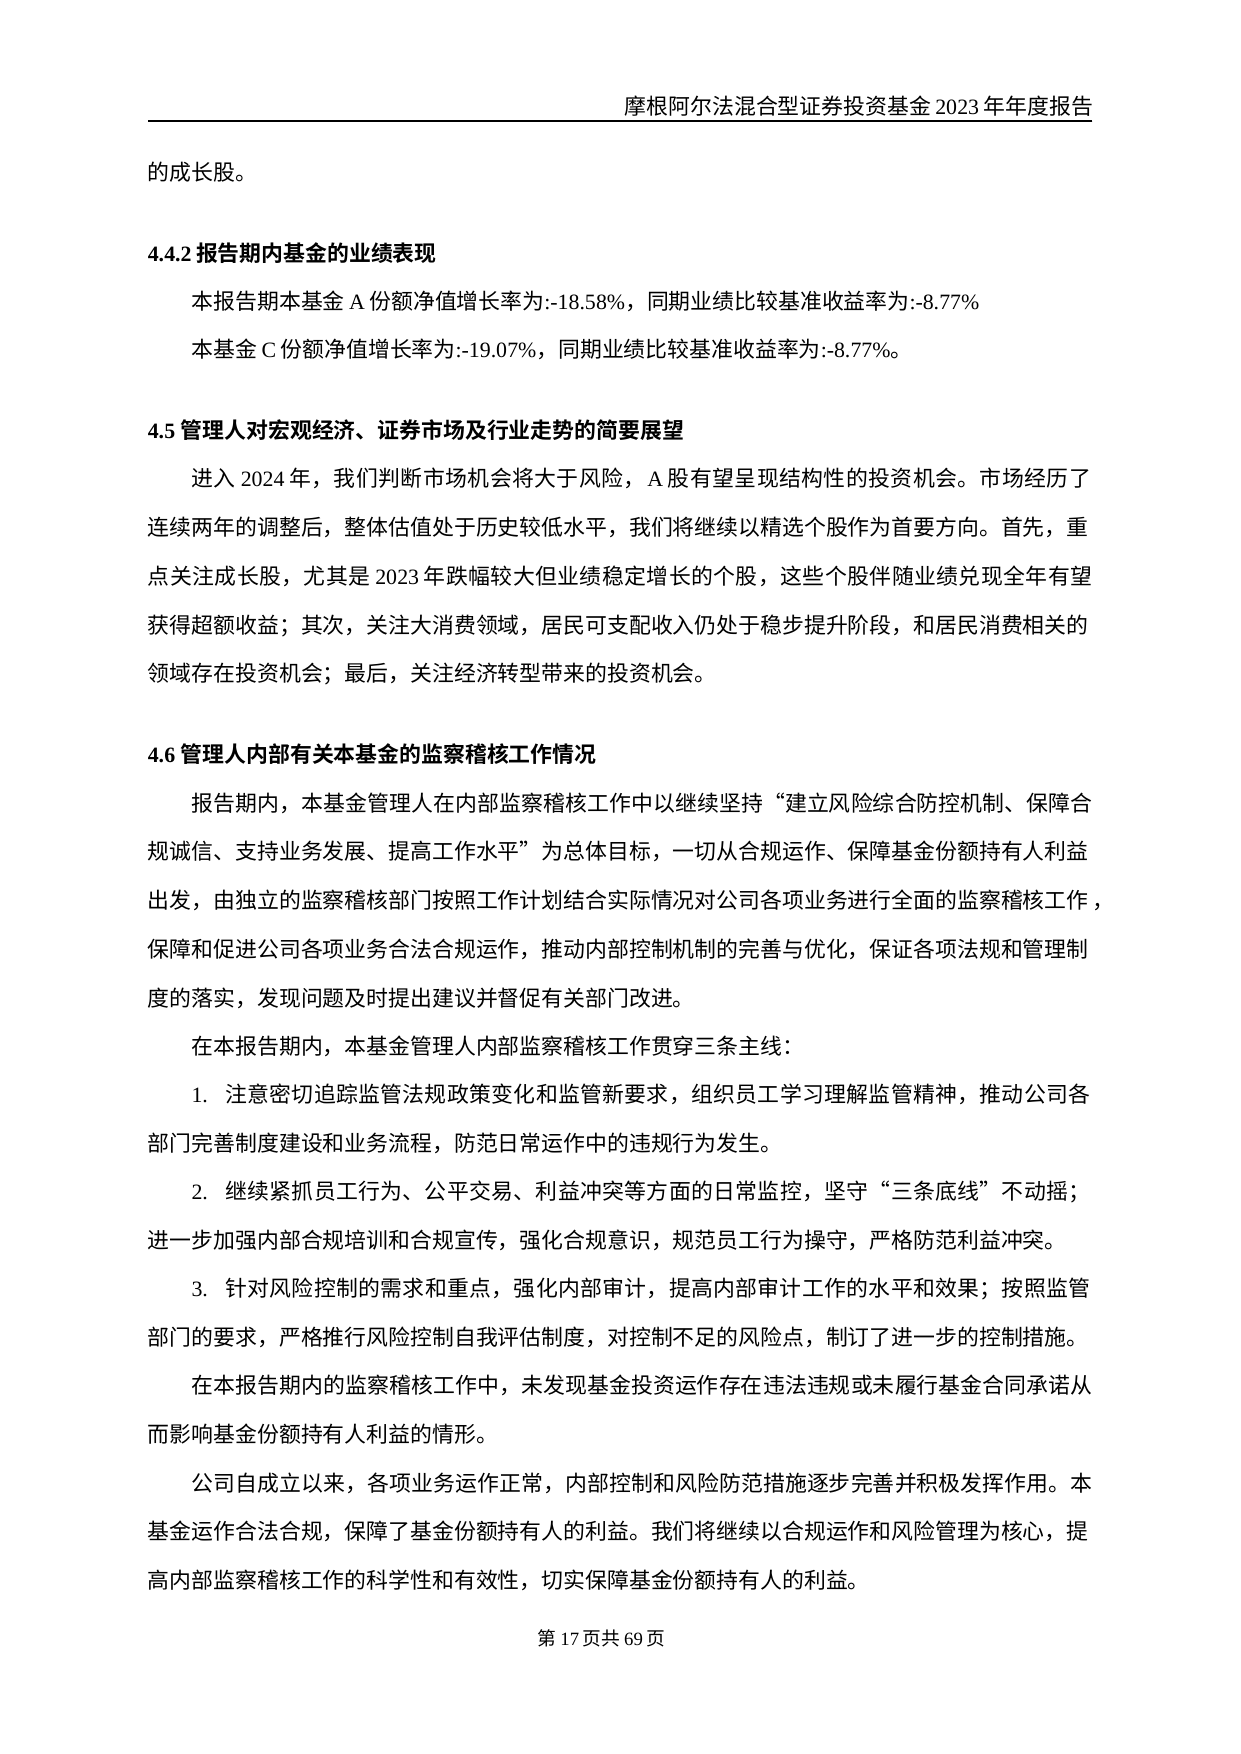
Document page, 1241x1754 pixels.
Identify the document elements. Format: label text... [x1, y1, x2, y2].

subtitle 4.5 管理人对宏观经济、证券市场及行业走势的简要展望 [148, 413, 1092, 445]
text 3. 针对风险控制的需求和重点，强化内部审计，提高内部审计工作的水平和效果；按照监管部门的要求，严格推行风险控制自我评估制度，对控制不足的风险点，制订了进一步的控制措施。 [148, 1271, 1092, 1352]
subtitle 4.6 管理人内部有关本基金的监察稽核工作情况 [148, 737, 1092, 769]
text 2. 继续紧抓员工行为、公平交易、利益冲突等方面的日常监控，坚守“三条底线”不动摇；进一步加强内部合规培训和合规宣传，强化合规意识，规范员工行为操守，严格防范利益冲突。 [148, 1174, 1092, 1255]
text 在本报告期内的监察稽核工作中，未发现基金投资运作存在违法违规或未履行基金合同承诺从而影响基金份额持有人利益的情形。 [148, 1368, 1092, 1449]
text 本报告期本基金A份额净值增长率为:-18.58%，同期业绩比较基准收益率为:-8.77% [148, 283, 1092, 316]
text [148, 154, 1092, 187]
text 4.4.2报告期内基金的业绩表现 [148, 235, 1092, 268]
text 公司自成立以来，各项业务运作正常，内部控制和风险防范措施逐步完善并积极发挥作用。本基金运作合法合规，保障了基金份额持有人的利益。我们将继续以合规运作和风险管理为核心，提高内部监察稽核工作的科学性和有效性，切实保障基金份额持有人的利益。 [148, 1465, 1092, 1595]
text 1. 注意密切追踪监管法规政策变化和监管新要求，组织员工学习理解监管精神，推动公司各部门完善制度建设和业务流程，防范日常运作中的违规行为发生。 [148, 1077, 1092, 1158]
text 本基金C份额净值增长率为:-19.07%，同期业绩比较基准收益率为:-8.77%。 [148, 332, 1092, 364]
text 在本报告期内，本基金管理人内部监察稽核工作贯穿三条主线： [148, 1028, 1092, 1061]
text 报告期内，本基金管理人在内部监察稽核工作中以继续坚持“建立风险综合防控机制、保障合规诚信、支持业务发展、提高工作水平”为总体目标，一切从合规运作、保障基金份额持有人利益出发，由独立的监察稽核部门按照工作计划结合实际情况对公司各项业务进行全面的监察稽核工作，保障和促进公司各项业务合法合规运作，推动内部控制机制的完善与优化，保证各项法规和管理制度的落实，发现问题及时提出建议并督促有关部门改进。 [148, 785, 1092, 1013]
text 进入2024年，我们判断市场机会将大于风险，A股有望呈现结构性的投资机会。市场经历了连续两年的调整后，整体估值处于历史较低水平，我们将继续以精选个股作为首要方向。首先，重点关注成长股，尤其是2023年跌幅较大但业绩稳定增长的个股，这些个股伴随业绩兑现全年有望获得超额收益；其次，关注大消费领域，居民可支配收入仍处于稳步提升阶段，和居民消费相关的领域存在投资机会；最后，关注经济转型带来的投资机会。 [148, 461, 1092, 688]
